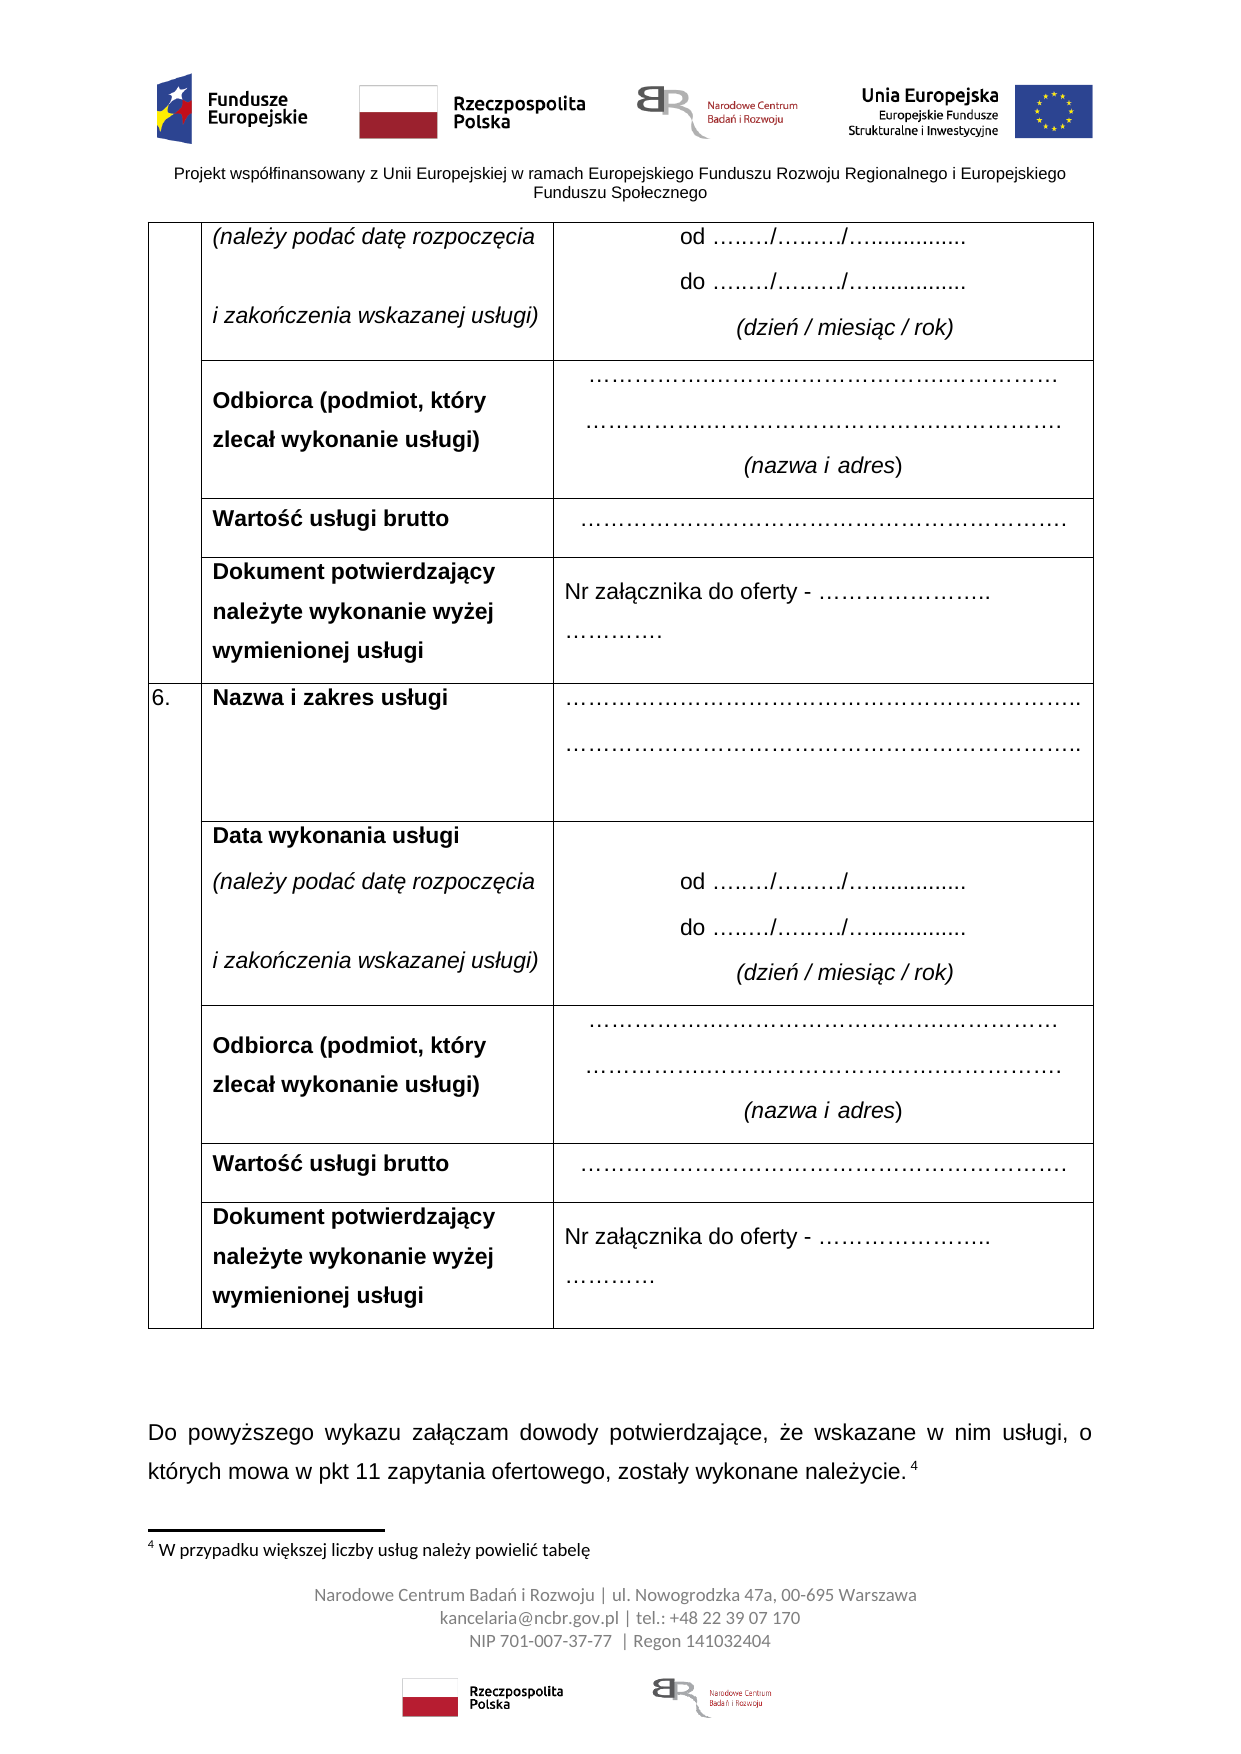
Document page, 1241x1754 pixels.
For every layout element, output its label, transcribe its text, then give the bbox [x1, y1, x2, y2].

table_cell Odbiorca (podmiot, który zlecał wykonanie usługi) [202, 361, 553, 498]
table_cell Data wykonania usługi (należy podać datę rozpoczęcia i zakończenia wskazanej usługi) [202, 822, 553, 1005]
table_cell Dokument potwierdzający należyte wykonanie wyżej wymienionej usługi [202, 558, 553, 683]
table_cell od …..…/…..…./…............... do …..…/…..…./…............... (dzień / miesiąc / rok) [554, 223, 1093, 360]
table_cell Dokument potwierdzający należyte wykonanie wyżej wymienionej usługi [202, 1203, 553, 1328]
table_cell …………….………………………….…………… …………….………………………….……………. (nazwa i adres) [554, 361, 1093, 498]
table_cell Nr załącznika do oferty - …………………..…………. [554, 558, 1093, 683]
table_cell …………….………………………….…………… …………….………………………….……………. (nazwa i adres) [554, 1006, 1093, 1143]
table_cell od …..…/…..…./…............... do …..…/…..…./…............... (dzień / miesiąc / rok) [554, 822, 1093, 1005]
table_cell Wartość usługi brutto [202, 1144, 553, 1202]
table_cell Wartość usługi brutto [202, 499, 553, 557]
text Do powyższego wykazu załączam dowody potwierdzające, że wskazane w nim usługi, o których mowa w pkt 11 zapytania ofertowego, zostały wykonane należycie. [148, 1418, 1093, 1484]
table_cell Nazwa i zakres usługi [202, 684, 553, 821]
picture [393, 1670, 795, 1722]
table_cell Data wykonania usługi (należy podać datę rozpoczęcia i zakończenia wskazanej usługi) [202, 223, 553, 360]
picture [147, 73, 1093, 145]
table_cell Odbiorca (podmiot, który zlecał wykonanie usługi) [202, 1006, 553, 1143]
table_cell Nr załącznika do oferty - …………………..………… [554, 1203, 1093, 1328]
table_cell ………………………………………………………….. ………………………………………………………….. [554, 684, 1093, 821]
table_cell [149, 684, 201, 1328]
table_cell ………………………………………………………. [554, 1144, 1093, 1202]
table_cell ………………………………………………………. [554, 499, 1093, 557]
